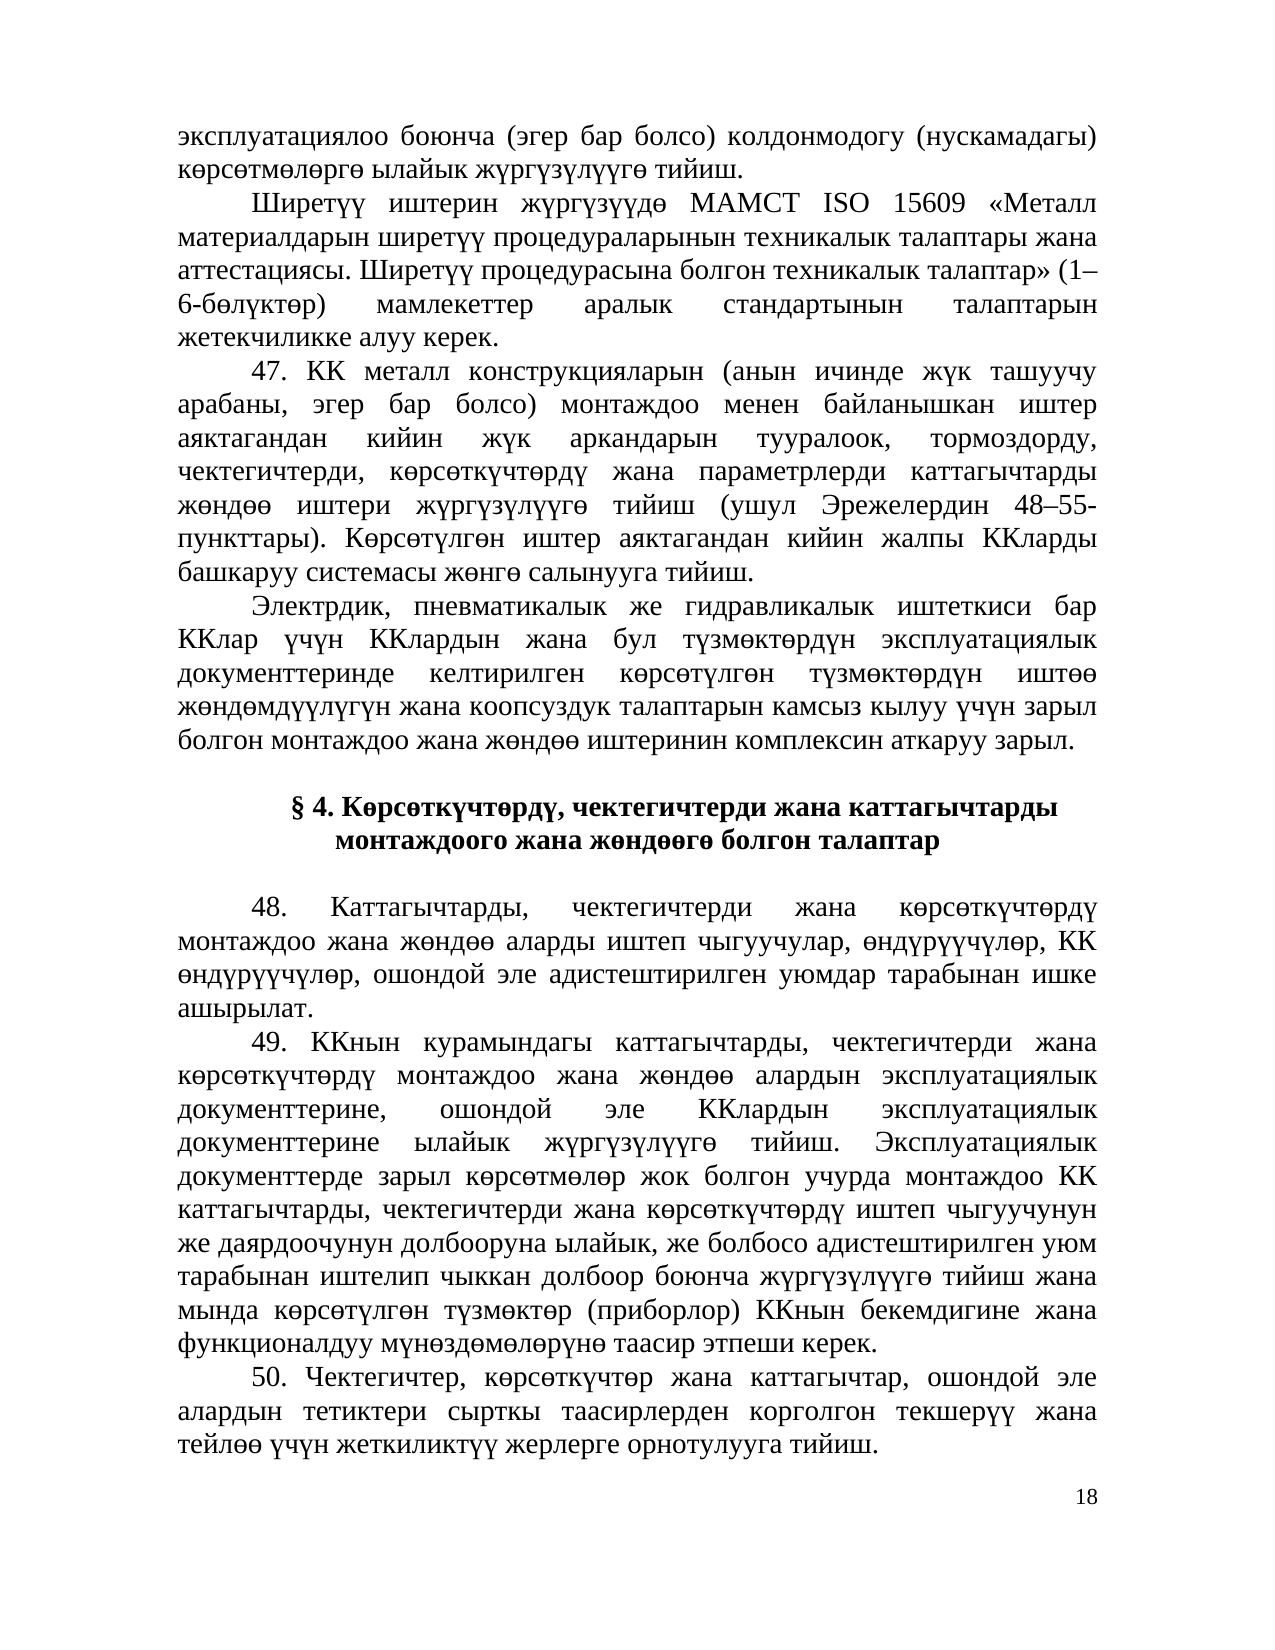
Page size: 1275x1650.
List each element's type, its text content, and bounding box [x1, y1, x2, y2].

text 47. КК металл конструкцияларын (анын ичинде жүк ташуучу арабаны, эгер бар болсо) монтаждоо менен байланышкан иштер аяктагандан кийин жүк аркандарын тууралоок, тормоздорду, чектегичтерди, көрсөткүчтөрдү жана параметрлерди каттагычтарды жөндөө иштери жүргүзүлүүгө тийиш (ушул Эрежелердин 48–55-пункттары). Көрсөтүлгөн иштер аяктагандан кийин жалпы ККларды башкаруу системасы жөнгө салынууга тийиш. [177, 353, 1098, 588]
text Ширетүү иштерин жүргүзүүдө МАМСТ ISO 15609 «Металл материалдарын ширетүү процедураларынын техникалык талаптары жана аттестациясы. Ширетүү процедурасына болгон техникалык талаптар» (1–6-бөлүктөр) мамлекеттер аралык стандартынын талаптарын жетекчиликке алуу керек. [177, 185, 1098, 353]
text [177, 118, 1098, 185]
text Электрдик, пневматикалык же гидравликалык иштеткиси бар ККлар үчүн ККлардын жана бул түзмөктөрдүн эксплуатациялык документтеринде келтирилген көрсөтүлгөн түзмөктөрдүн иштөө жөндөмдүүлүгүн жана коопсуздук талаптарын камсыз кылуу үчүн зарыл болгон монтаждоо жана жөндөө иштеринин комплексин аткаруу зарыл. [177, 588, 1098, 755]
text 48. Каттагычтарды, чектегичтерди жана көрсөткүчтөрдү монтаждоо жана жөндөө аларды иштеп чыгуучулар, өндүрүүчүлөр, КК өндүрүүчүлөр, ошондой эле адистештирилген уюмдар тарабынан ишке ашырылат. [177, 889, 1098, 1024]
text 50. Чектегичтер, көрсөткүчтөр жана каттагычтар, ошондой эле алардын тетиктери сырткы таасирлерден корголгон текшерүү жана тейлөө үчүн жеткиликтүү жерлерге орнотулууга тийиш. [177, 1359, 1098, 1460]
text § 4. Көрсөткүчтөрдү, чектегичтерди жана каттагычтарды монтаждоого жана жөндөөгө болгон талаптар [177, 789, 1098, 856]
text 49. ККнын курамындагы каттагычтарды, чектегичтерди жана көрсөткүчтөрдү монтаждоо жана жөндөө алардын эксплуатациялык документтерине, ошондой эле ККлардын эксплуатациялык документтерине ылайык жүргүзүлүүгө тийиш. Эксплуатациялык документтерде зарыл көрсөтмөлөр жок болгон учурда монтаждоо КК каттагычтарды, чектегичтерди жана көрсөткүчтөрдү иштеп чыгуучунун же даярдоочунун долбооруна ылайык, же болбосо адистештирилген уюм тарабынан иштелип чыккан долбоор боюнча жүргүзүлүүгө тийиш жана мында көрсөтүлгөн түзмөктөр (приборлор) ККнын бекемдигине жана функционалдуу мүнөздөмөлөрүнө таасир этпеши керек. [177, 1024, 1098, 1359]
